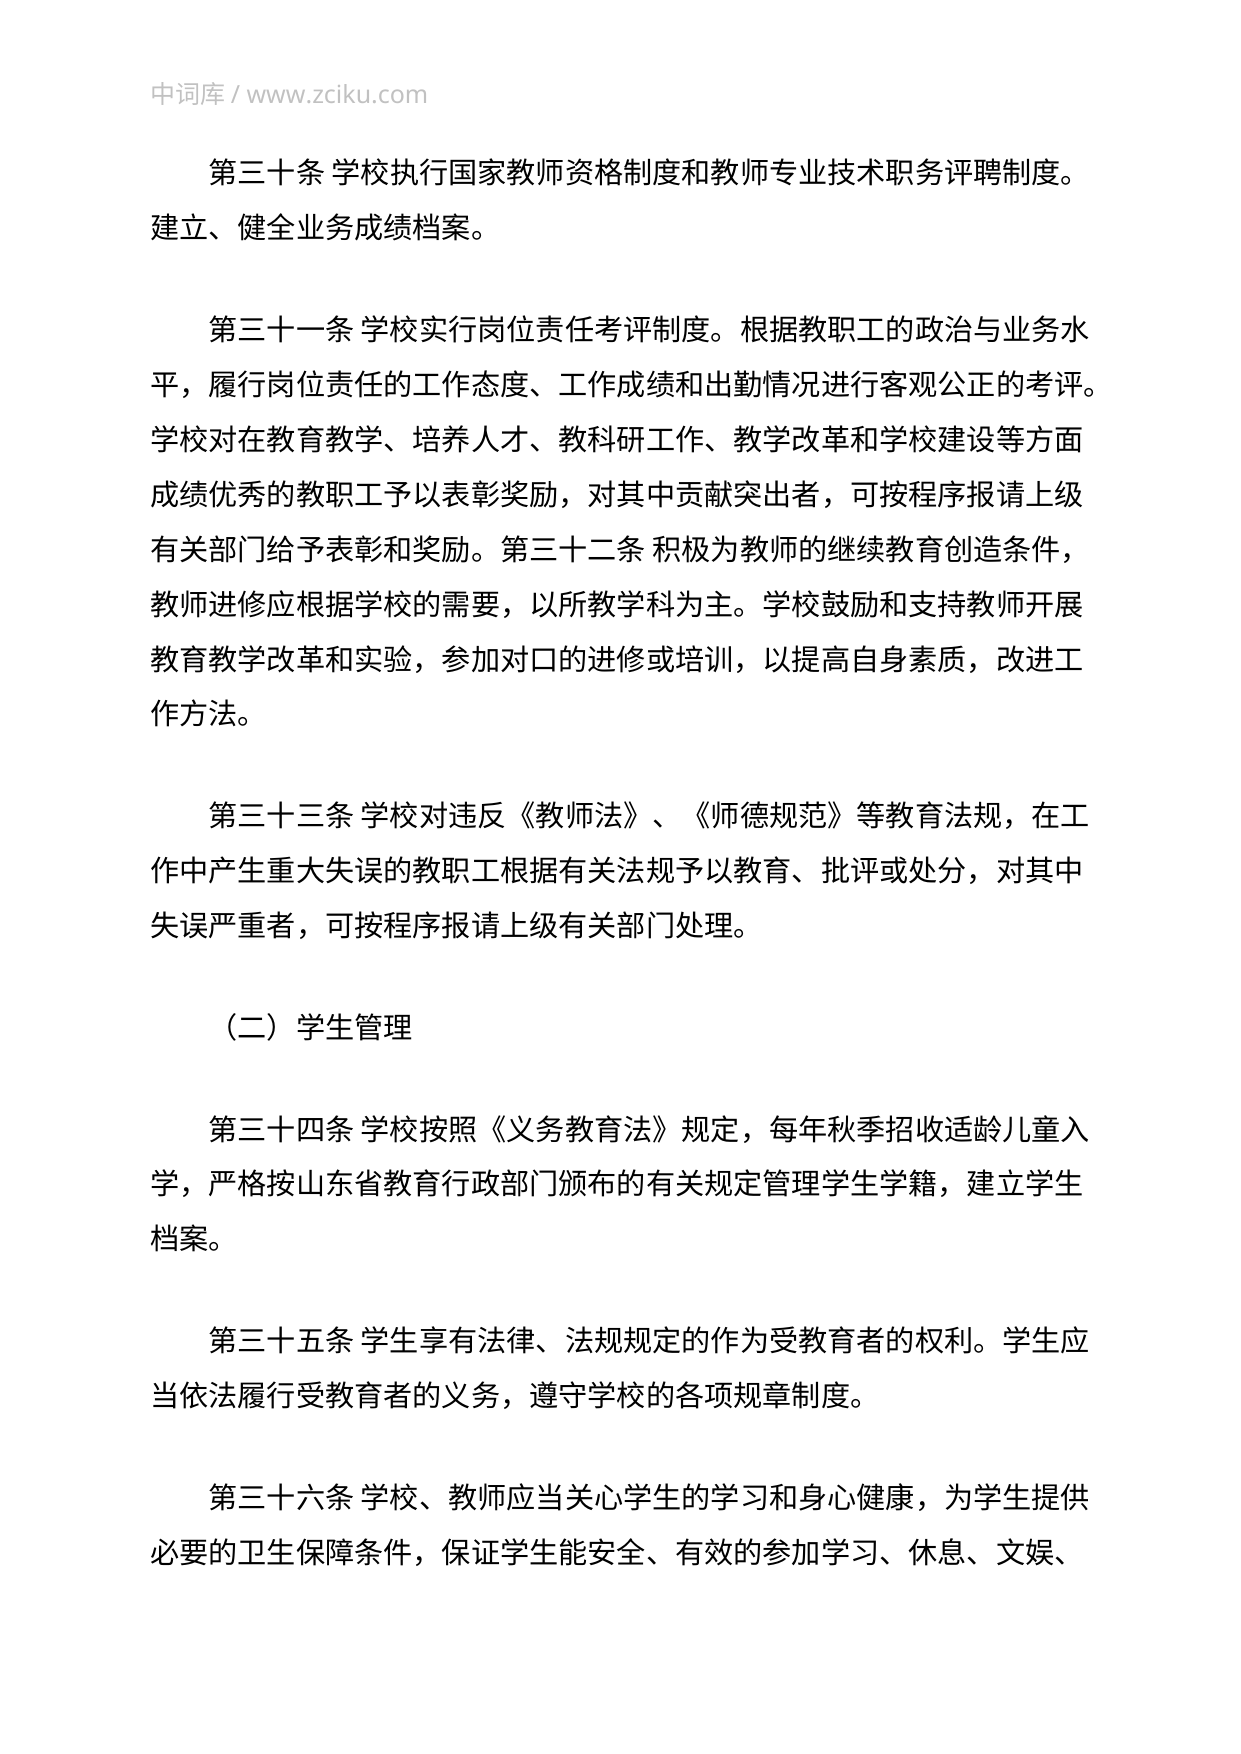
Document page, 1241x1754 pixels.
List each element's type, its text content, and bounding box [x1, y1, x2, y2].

text 第三十一条 学校实行岗位责任考评制度。根据教职工的政治与业务水平，履行岗位责任的工作态度、工作成绩和出勤情况进行客观公正的考评。学校对在教育教学、培养人才、教科研工作、教学改革和学校建设等方面成绩优秀的教职工予以表彰奖励，对其中贡献突出者，可按程序报请上级有关部门给予表彰和奖励。第三十二条 积极为教师的继续教育创造条件，教师进修应根据学校的需要，以所教学科为主。学校鼓励和支持教师开展教育教学改革和实验，参加对口的进修或培训，以提高自身素质，改进工作方法。 [150, 307, 1090, 733]
text 第三十四条 学校按照《义务教育法》规定，每年秋季招收适龄儿童入学，严格按山东省教育行政部门颁布的有关规定管理学生学籍，建立学生档案。 [150, 1106, 1090, 1258]
text 第三十三条 学校对违反《教师法》、《师德规范》等教育法规，在工作中产生重大失误的教职工根据有关法规予以教育、批评或处分，对其中失误严重者，可按程序报请上级有关部门处理。 [150, 793, 1090, 945]
text 第三十五条 学生享有法律、法规规定的作为受教育者的权利。学生应当依法履行受教育者的义务，遵守学校的各项规章制度。 [150, 1318, 1090, 1415]
text 第三十条 学校执行国家教师资格制度和教师专业技术职务评聘制度。建立、健全业务成绩档案。 [150, 150, 1090, 247]
text （二）学生管理 [150, 1004, 1090, 1047]
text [150, 1474, 1090, 1571]
